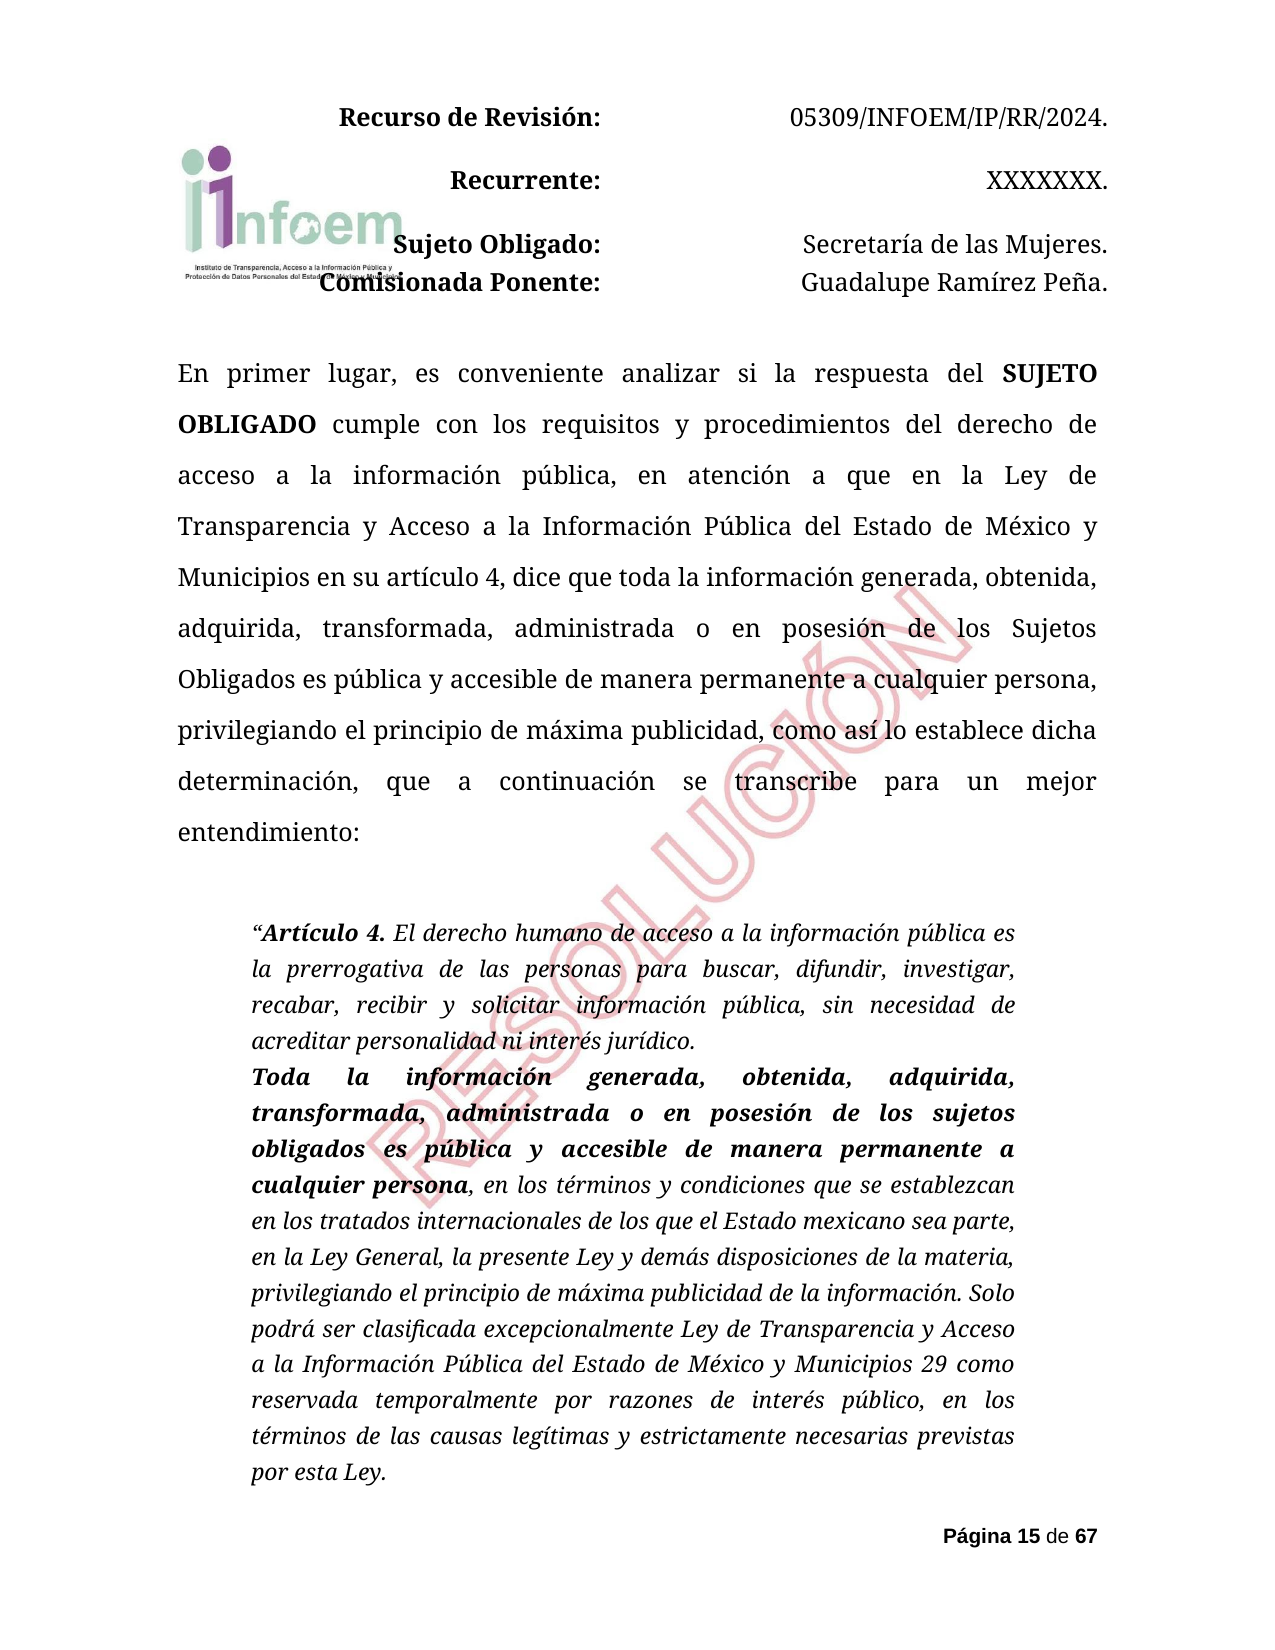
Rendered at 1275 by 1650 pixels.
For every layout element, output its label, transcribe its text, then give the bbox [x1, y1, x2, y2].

text “Artículo 4. El derecho humano de acceso a la información pública es la prerrogativa de las personas para buscar, difundir, investigar, recabar, recibir y solicitar información pública, sin necesidad de acreditar personalidad ni interés jurídico. [251, 917, 1019, 1056]
picture [72, 89, 1236, 1650]
text Toda la información generada, obtenida, adquirida, transformada, administrada o en posesión de los sujetos obligados es pública y accesible de manera permanente a cualquier persona, en los términos y condiciones que se establezcan en los tratados internacionales de los que el Estado mexicano sea parte, en la Ley General, la presente Ley y demás disposiciones de la materia, privilegiando el principio de máxima publicidad de la información. Solo podrá ser clasificada excepcionalmente Ley de Transparencia y Acceso a la Información Pública del Estado de México y Municipios 29 como reservada temporalmente por razones de interés público, en los términos de las causas legítimas y estrictamente necesarias previstas por esta Ley. [251, 1061, 1019, 1487]
text En primer lugar, es conveniente analizar si la respuesta del SUJETO OBLIGADO cumple con los requisitos y procedimientos del derecho de acceso a la información pública, en atención a que en la Ley de Transparencia y Acceso a la Información Pública del Estado de México y Municipios en su artículo 4, dice que toda la información generada, obtenida, adquirida, transformada, administrada o en posesión de los Sujetos Obligados es pública y accesible de manera permanente a cualquier persona, privilegiando el principio de máxima publicidad, como así lo establece dicha determinación, que a continuación se transcribe para un mejor entendimiento: [177, 356, 1098, 849]
